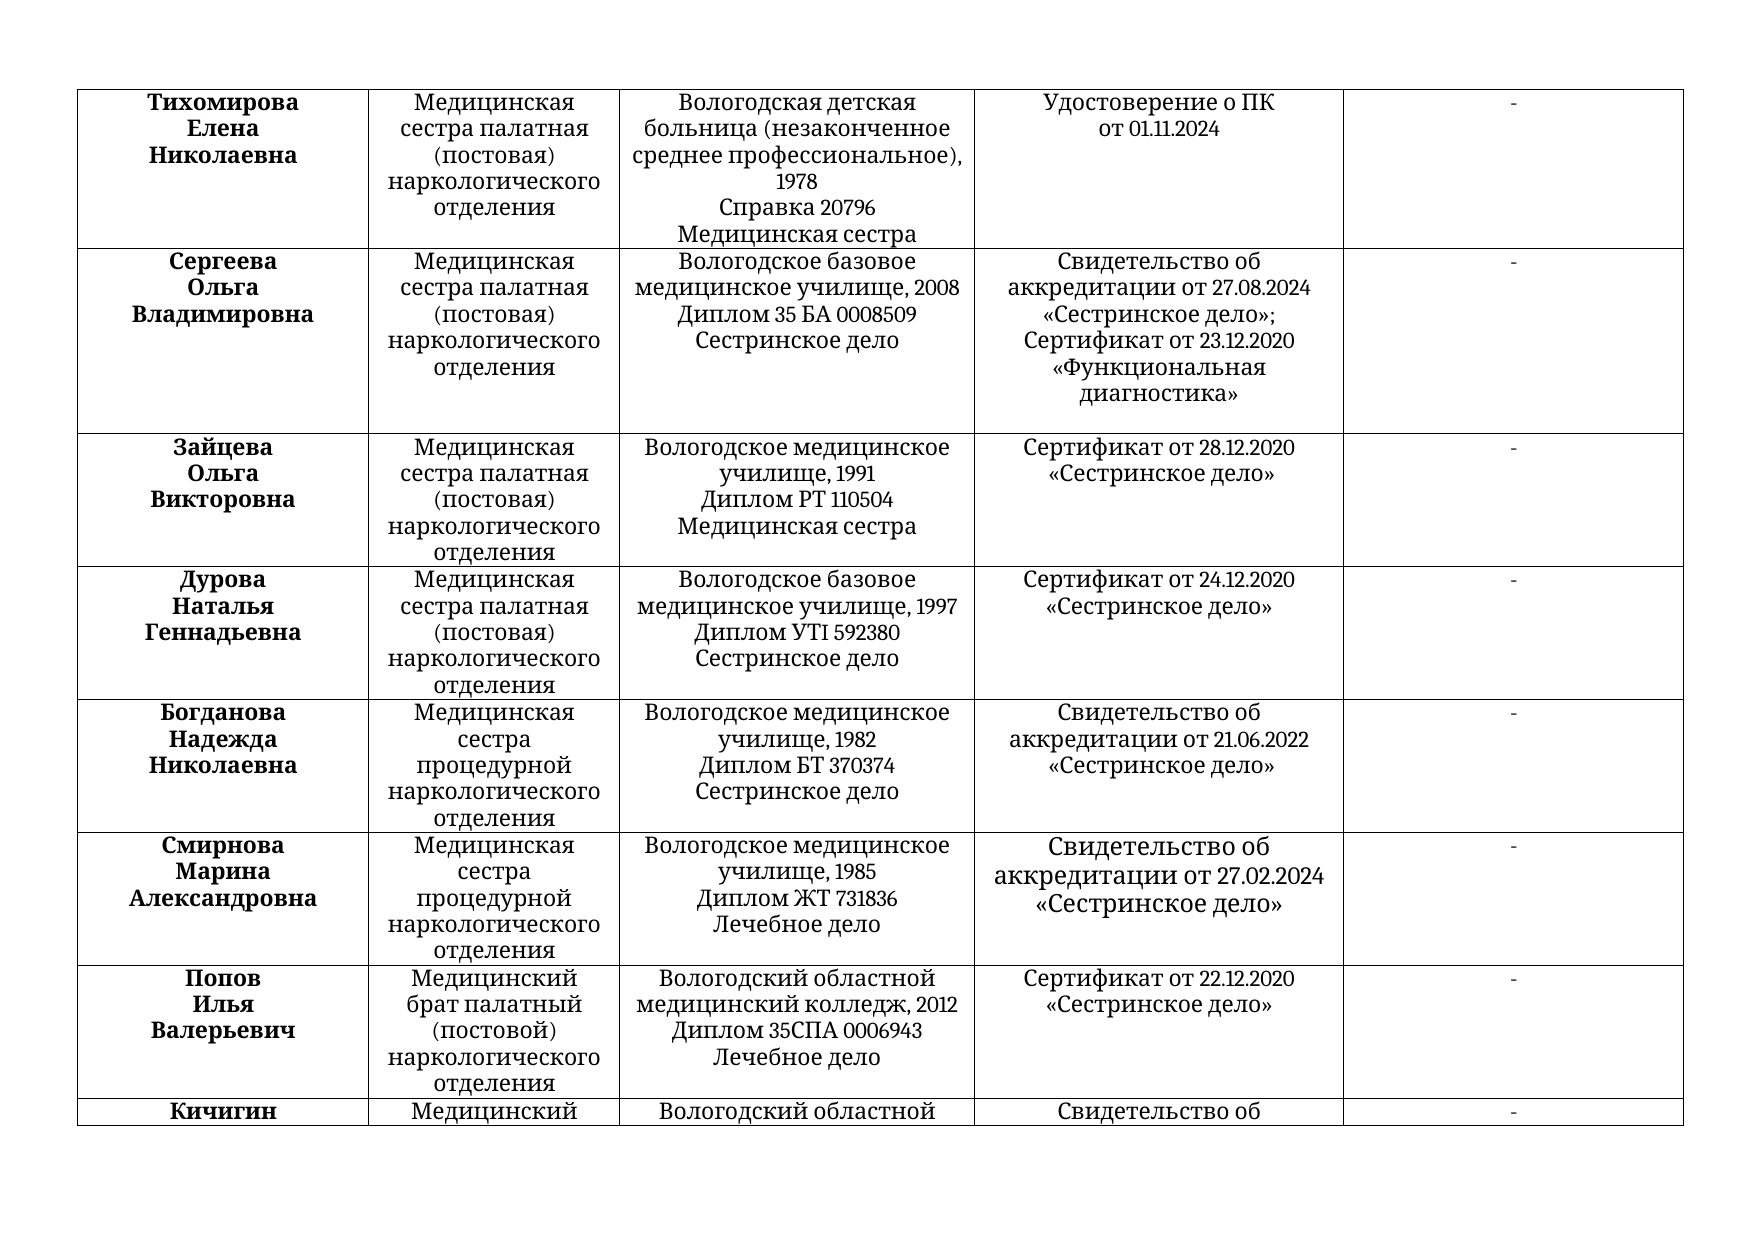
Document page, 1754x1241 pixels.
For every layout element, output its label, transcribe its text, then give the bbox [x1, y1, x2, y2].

table_cell Сертификат от 22.12.2020 «Сестринское дело» [975, 966, 1343, 1097]
table_cell Сертификат от 24.12.2020 «Сестринское дело» [975, 567, 1343, 699]
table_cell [975, 1099, 1343, 1125]
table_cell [78, 1099, 368, 1125]
table_cell Медицинская сестра процедурной наркологического отделения [369, 700, 619, 832]
table_cell - [1344, 833, 1683, 964]
table_cell Зайцева Ольга Викторовна [78, 434, 368, 566]
table_cell Медицинский брат палатный (постовой) наркологического отделения [369, 966, 619, 1097]
table_cell Свидетельство об аккредитации от 27.02.2024 «Сестринское дело» [975, 833, 1343, 964]
table_cell - [1344, 249, 1683, 433]
table_cell Сертификат от 28.12.2020 «Сестринское дело» [975, 434, 1343, 566]
table_cell - [1344, 434, 1683, 566]
table_cell Богданова Надежда Николаевна [78, 700, 368, 832]
table_cell - [1344, 567, 1683, 699]
table_cell Вологодское медицинское училище, 1982 Диплом БТ 370374 Сестринское дело [620, 700, 974, 832]
table_cell Медицинская сестра палатная (постовая) наркологического отделения [369, 249, 619, 433]
table_cell Медицинская сестра палатная (постовая) наркологического отделения [369, 567, 619, 699]
table_cell Медицинская сестра палатная (постовая) наркологического отделения [369, 434, 619, 566]
table_cell - [1344, 1099, 1683, 1125]
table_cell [620, 1099, 974, 1125]
table_cell Дурова Наталья Геннадьевна [78, 567, 368, 699]
table_cell Удостоверение о ПК от 01.11.2024 [975, 90, 1343, 248]
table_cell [369, 1099, 619, 1125]
table_cell Тихомирова Елена Николаевна [78, 90, 368, 248]
table_cell Вологодское базовое медицинское училище, 2008 Диплом 35 БА 0008509 Сестринское дело [620, 249, 974, 433]
table_cell Свидетельство об аккредитации от 27.08.2024 «Сестринское дело»; Сертификат от 23.12.2020 «Функциональная диагностика» [975, 249, 1343, 433]
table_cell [369, 90, 619, 248]
table_cell Сергеева Ольга Владимировна [78, 249, 368, 433]
table_cell Свидетельство об аккредитации от 21.06.2022 «Сестринское дело» [975, 700, 1343, 832]
table_cell - [1344, 90, 1683, 248]
table_cell Попов Илья Валерьевич [78, 966, 368, 1097]
table_cell - [1344, 966, 1683, 1097]
table_cell Вологодский областной медицинский колледж, 2012 Диплом 35СПА 0006943 Лечебное дело [620, 966, 974, 1097]
table_cell Смирнова Марина Александровна [78, 833, 368, 964]
table_cell Вологодская детская больница (незаконченное среднее профессиональное), 1978 Справка 20796 Медицинская сестра [620, 90, 974, 248]
table_cell Вологодское базовое медицинское училище, 1997 Диплом УТI 592380 Сестринское дело [620, 567, 974, 699]
table_cell Вологодское медицинское училище, 1991 Диплом РТ 110504 Медицинская сестра [620, 434, 974, 566]
table_cell Медицинская сестра процедурной наркологического отделения [369, 833, 619, 964]
table_cell - [1344, 700, 1683, 832]
table_cell Вологодское медицинское училище, 1985 Диплом ЖТ 731836 Лечебное дело [620, 833, 974, 964]
